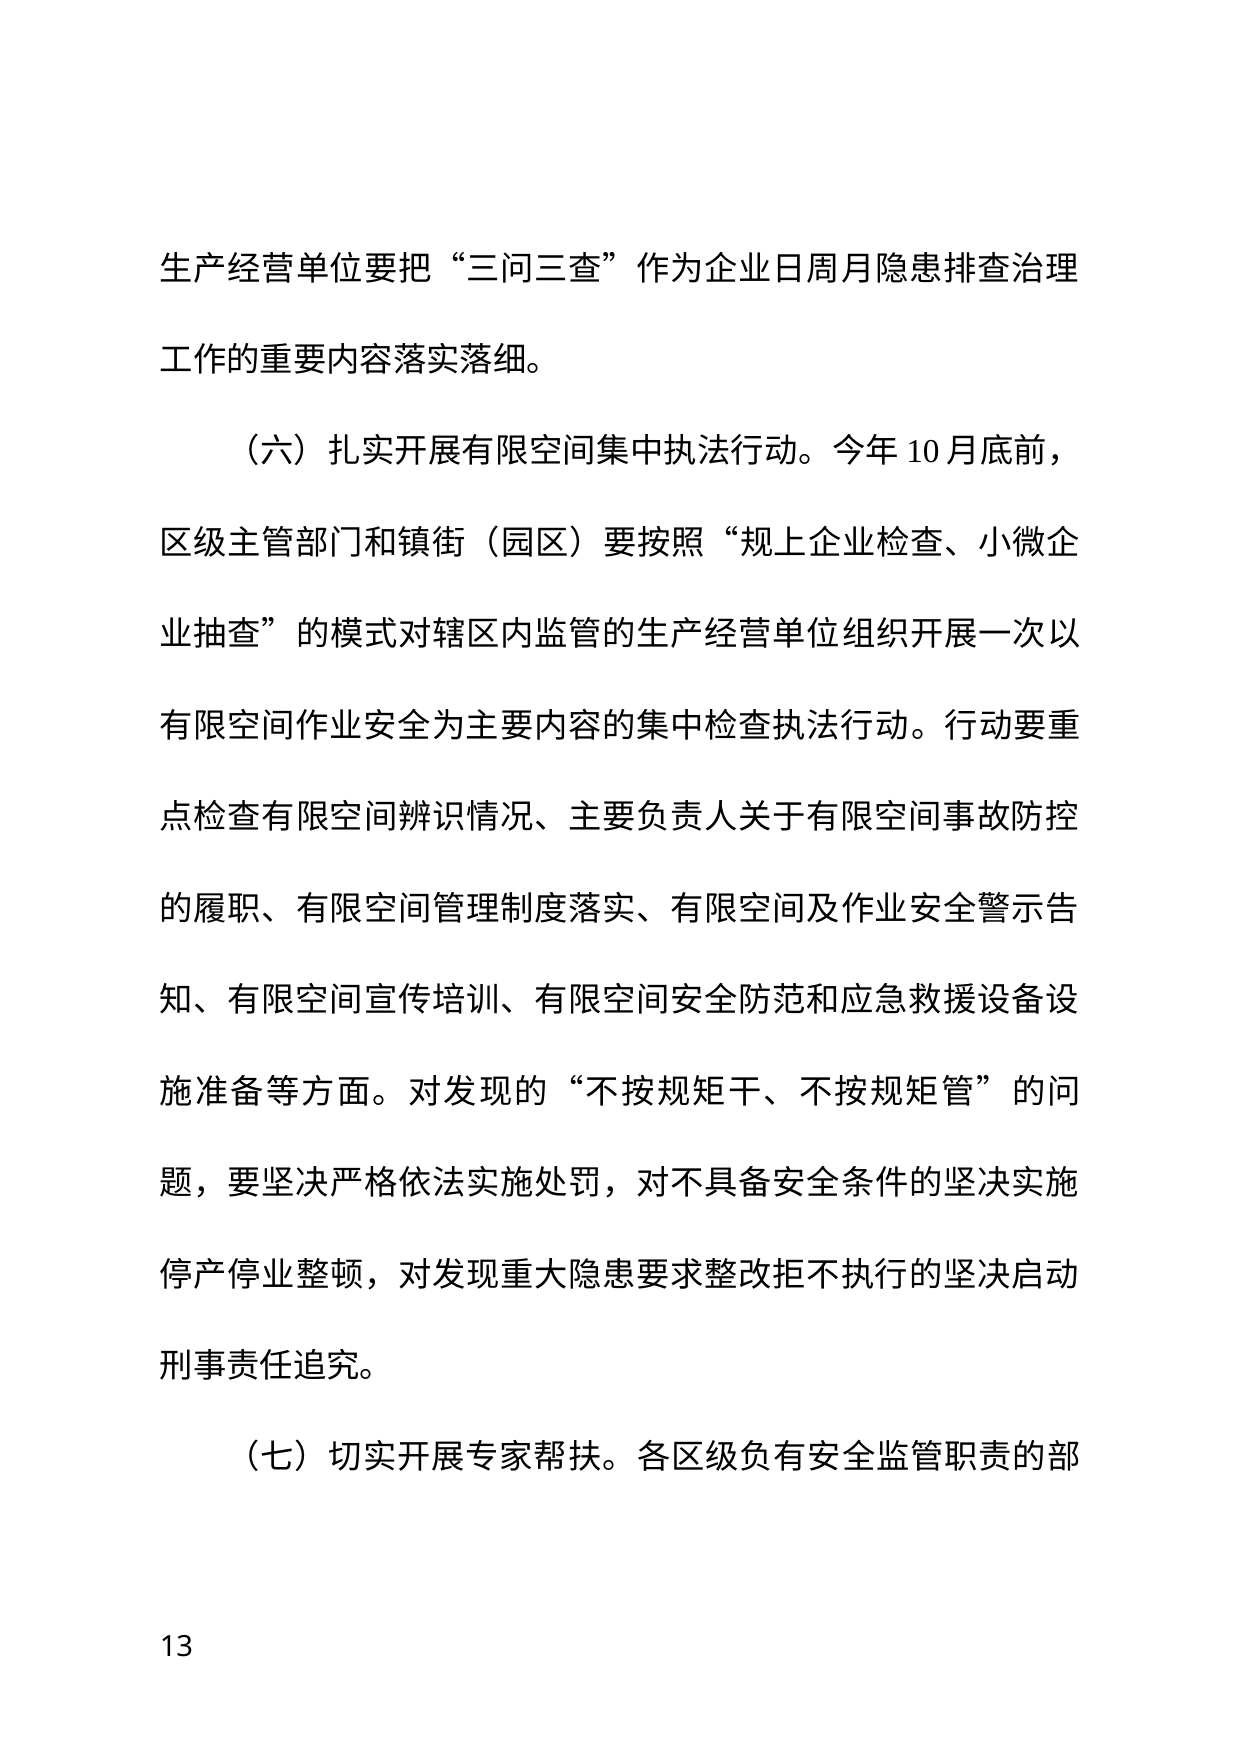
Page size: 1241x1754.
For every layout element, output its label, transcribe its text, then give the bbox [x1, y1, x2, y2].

list （六）扎实开展有限空间集中执法行动。今年10月底前，区级主管部门和镇街（园区）要按照“规上企业检查、小微企业抽查”的模式对辖区内监管的生产经营单位组织开展一次以有限空间作业安全为主要内容的集中检查执法行动。行动要重点检查有限空间辨识情况、主要负责人关于有限空间事故防控的履职、有限空间管理制度落实、有限空间及作业安全警示告知、有限空间宣传培训、有限空间安全防范和应急救援设备设施准备等方面。对发现的“不按规矩干、不按规矩管”的问题，要坚决严格依法实施处罚，对不具备安全条件的坚决实施停产停业整顿，对发现重大隐患要求整改拒不执行的坚决启动刑事责任追究。 [159, 403, 1081, 1409]
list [159, 220, 1081, 403]
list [159, 1409, 1081, 1500]
